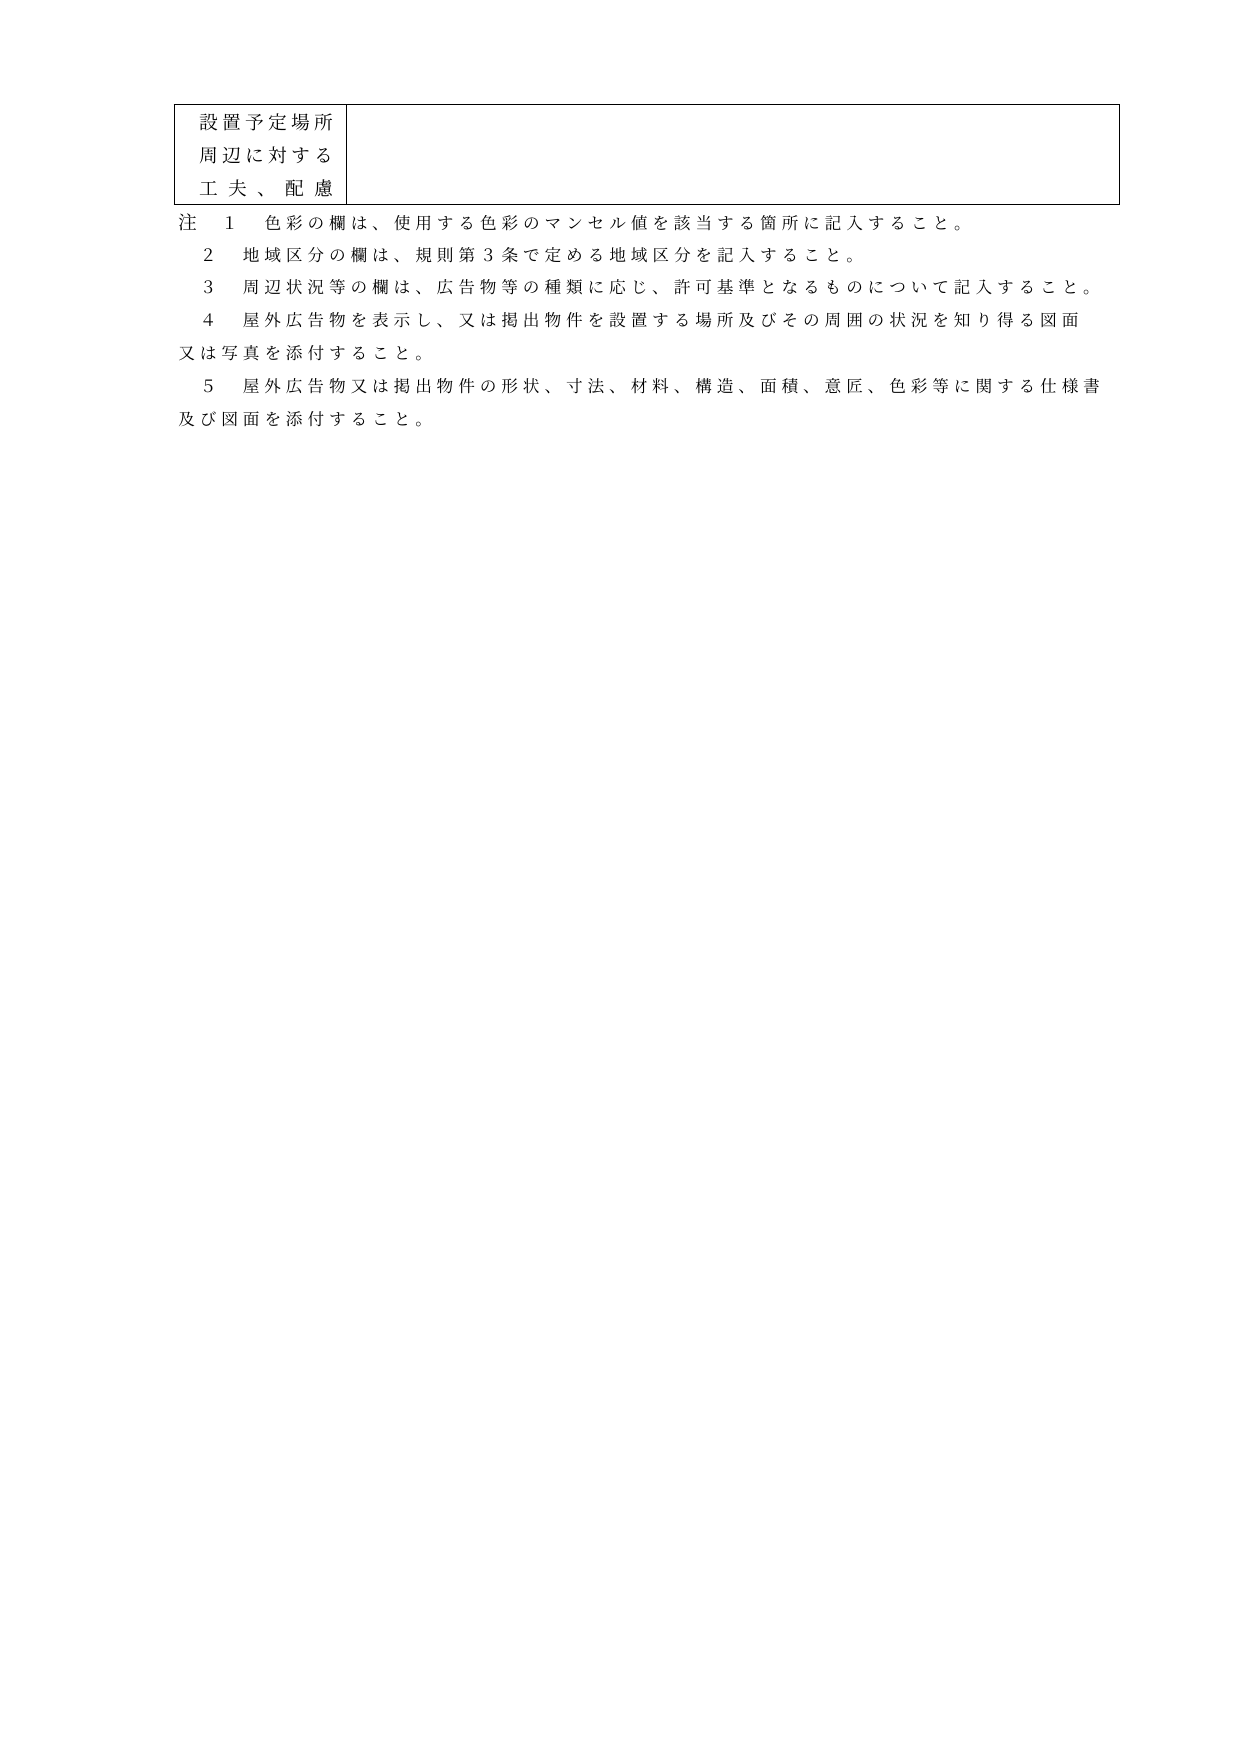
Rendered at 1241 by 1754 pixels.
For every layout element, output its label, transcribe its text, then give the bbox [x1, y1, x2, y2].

text ２ 地域区分の欄は、規則第３条で定める地域区分を記入すること。 [174, 238, 1107, 270]
table_cell 設置予定場所 周辺に対する 工夫、配慮 [175, 105, 346, 204]
table_cell [347, 105, 1119, 204]
text ４ 屋外広告物を表示し、又は掲出物件を設置する場所及びその周囲の状況を知り得る図面又は写真を添付すること。 [163, 303, 1092, 369]
text ５ 屋外広告物又は掲出物件の形状、寸法、材料、構造、面積、意匠、色彩等に関する仕様書及び図面を添付すること。 [163, 369, 1107, 434]
text ３ 周辺状況等の欄は、広告物等の種類に応じ、許可基準となるものについて記入すること。 [174, 270, 1107, 303]
text 注 １ 色彩の欄は、使用する色彩のマンセル値を該当する箇所に記入すること。 [163, 205, 1062, 238]
